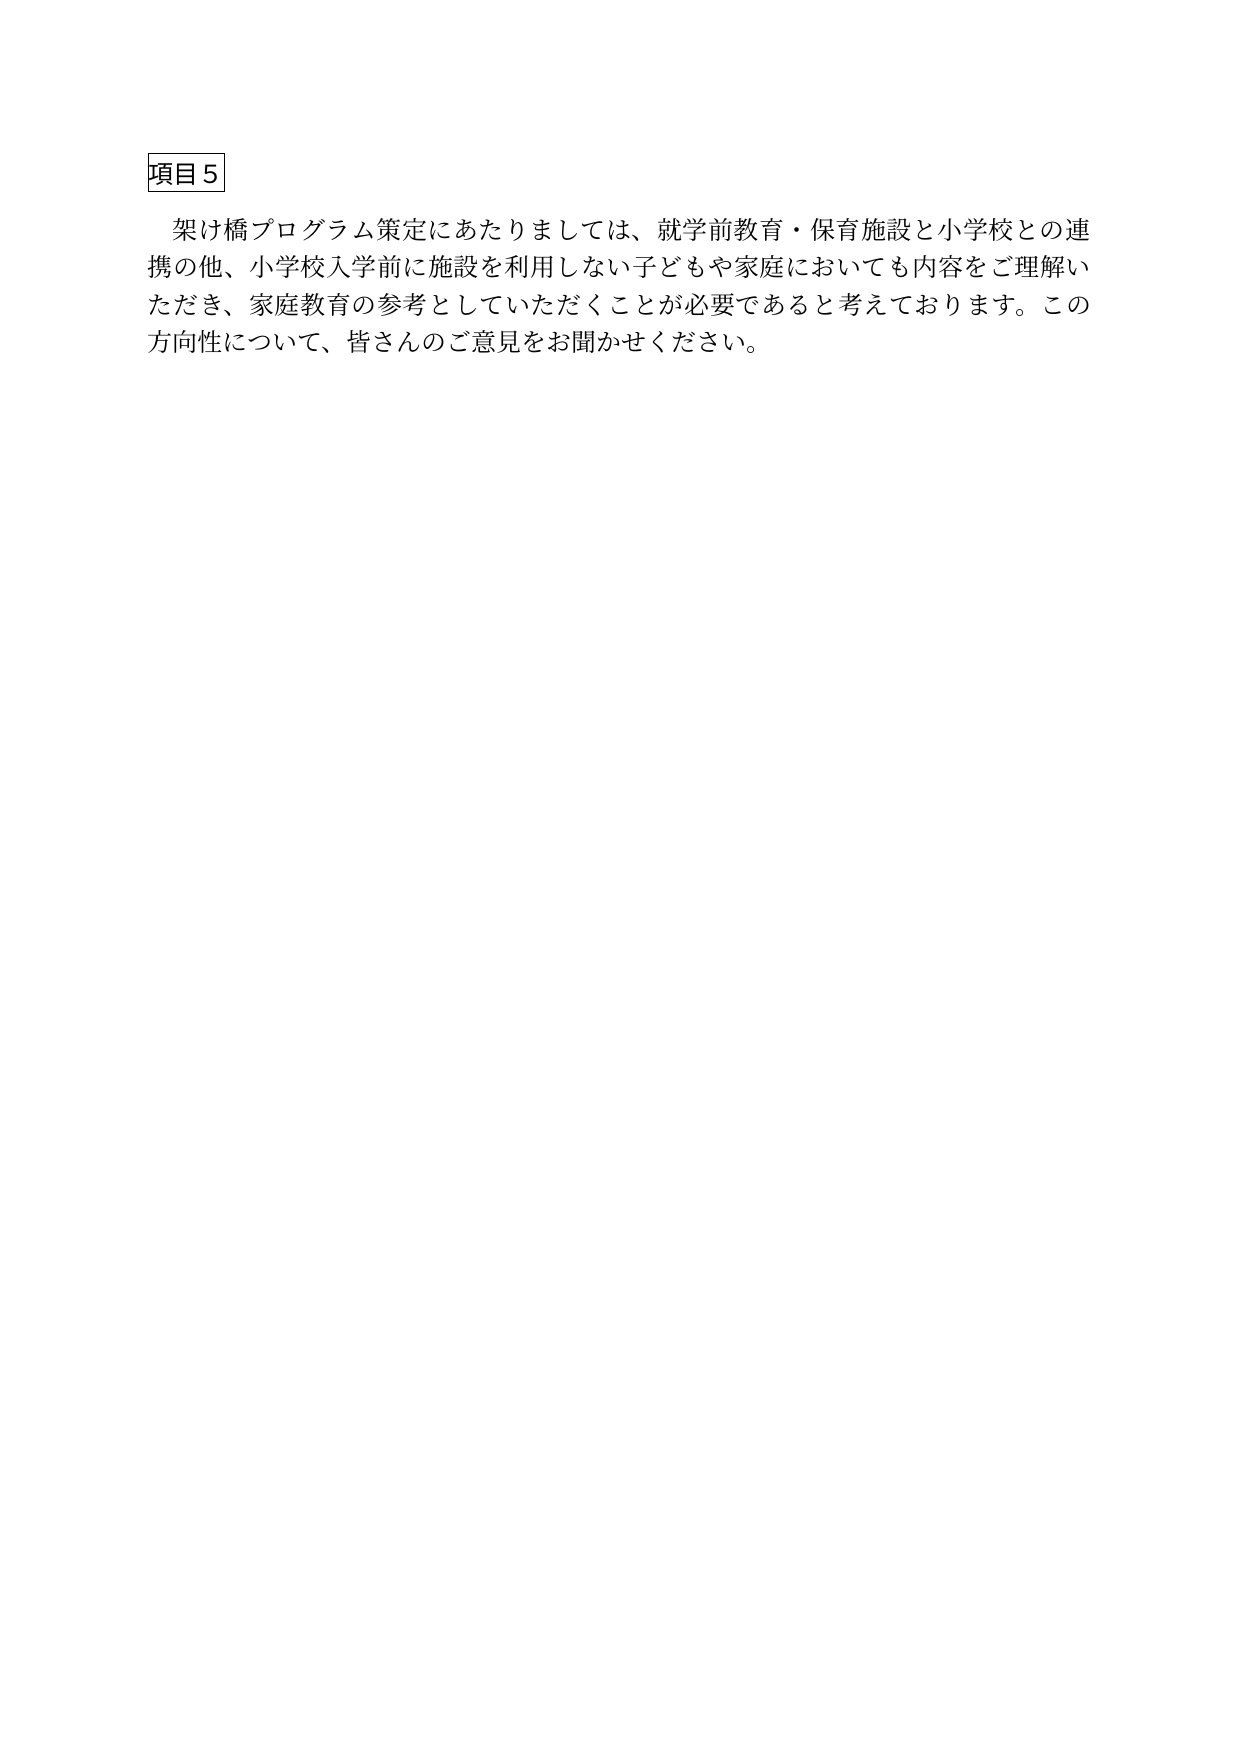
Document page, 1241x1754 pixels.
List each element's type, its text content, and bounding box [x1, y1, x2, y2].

text 項目５ [148, 135, 1092, 210]
text 架け橋プログラム策定にあたりましては、就学前教育・保育施設と小学校との連携の他、小学校入学前に施設を利用しない子どもや家庭においても内容をご理解いただき、家庭教育の参考としていただくことが必要であると考えております。この方向性について、皆さんのご意見をお聞かせください。 [148, 210, 1092, 360]
